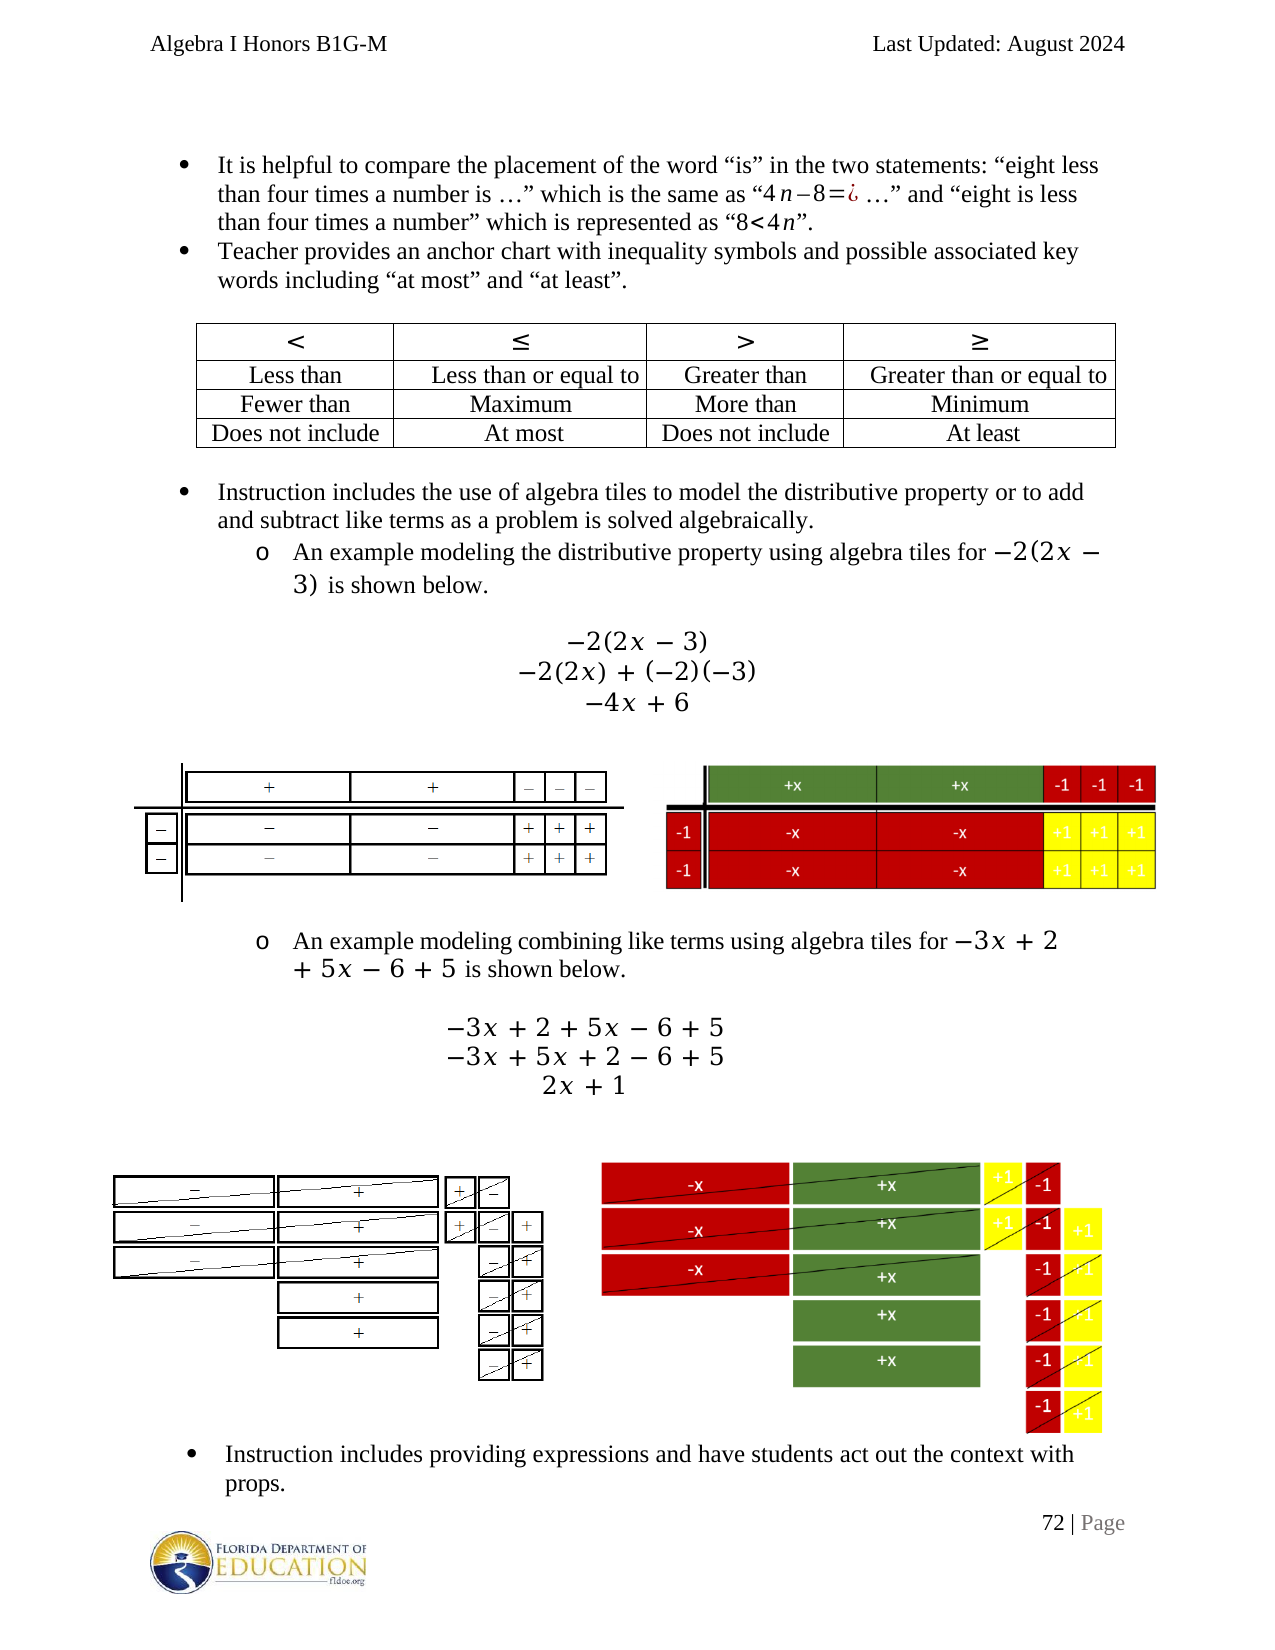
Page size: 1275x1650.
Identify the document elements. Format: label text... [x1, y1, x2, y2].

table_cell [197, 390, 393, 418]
text −4𝑥 + 6 [150, 686, 1125, 716]
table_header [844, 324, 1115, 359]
list An example modeling combining like terms using algebra tiles for −3𝑥 + 2 + 5𝑥 − 6 + 5 is shown below. [255, 925, 1067, 983]
picture [150, 1531, 367, 1594]
picture [598, 1158, 1106, 1440]
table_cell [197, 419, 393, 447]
picture [134, 763, 624, 902]
text −2(2𝑥) + (−2)(−3) [150, 656, 1125, 686]
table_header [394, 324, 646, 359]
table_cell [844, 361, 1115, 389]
text −3𝑥 + 2 + 5𝑥 − 6 + 5 [150, 1013, 1020, 1042]
picture [653, 761, 1157, 892]
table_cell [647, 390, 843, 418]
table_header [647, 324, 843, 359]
picture [112, 1175, 544, 1381]
list An example modeling the distributive property using algebra tiles for −2(2𝑥 − 3) is shown below. [255, 534, 1125, 599]
list Instruction includes the use of algebra tiles to model the distributive property or to add and subtract like terms as a problem is solved algebraically. [180, 477, 1125, 534]
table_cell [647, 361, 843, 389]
list Teacher provides an anchor chart with inequality symbols and possible associated key words including “at most” and “at least”. [180, 236, 1125, 294]
text −2(2𝑥 − 3) [150, 627, 1125, 656]
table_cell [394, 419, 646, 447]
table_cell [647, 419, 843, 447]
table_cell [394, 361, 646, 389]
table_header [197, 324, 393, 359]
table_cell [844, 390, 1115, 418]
text −3𝑥 + 5𝑥 + 2 − 6 + 5 [150, 1042, 1020, 1071]
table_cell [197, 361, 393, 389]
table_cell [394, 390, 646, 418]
list It is helpful to compare the placement of the word “is” in the two statements: “eight less than four times a number is …” which is the same as “ …” and “eight is less than four times a number” which is represented as “”. [180, 150, 1125, 236]
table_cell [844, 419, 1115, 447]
text 2𝑥 + 1 [150, 1071, 1020, 1101]
